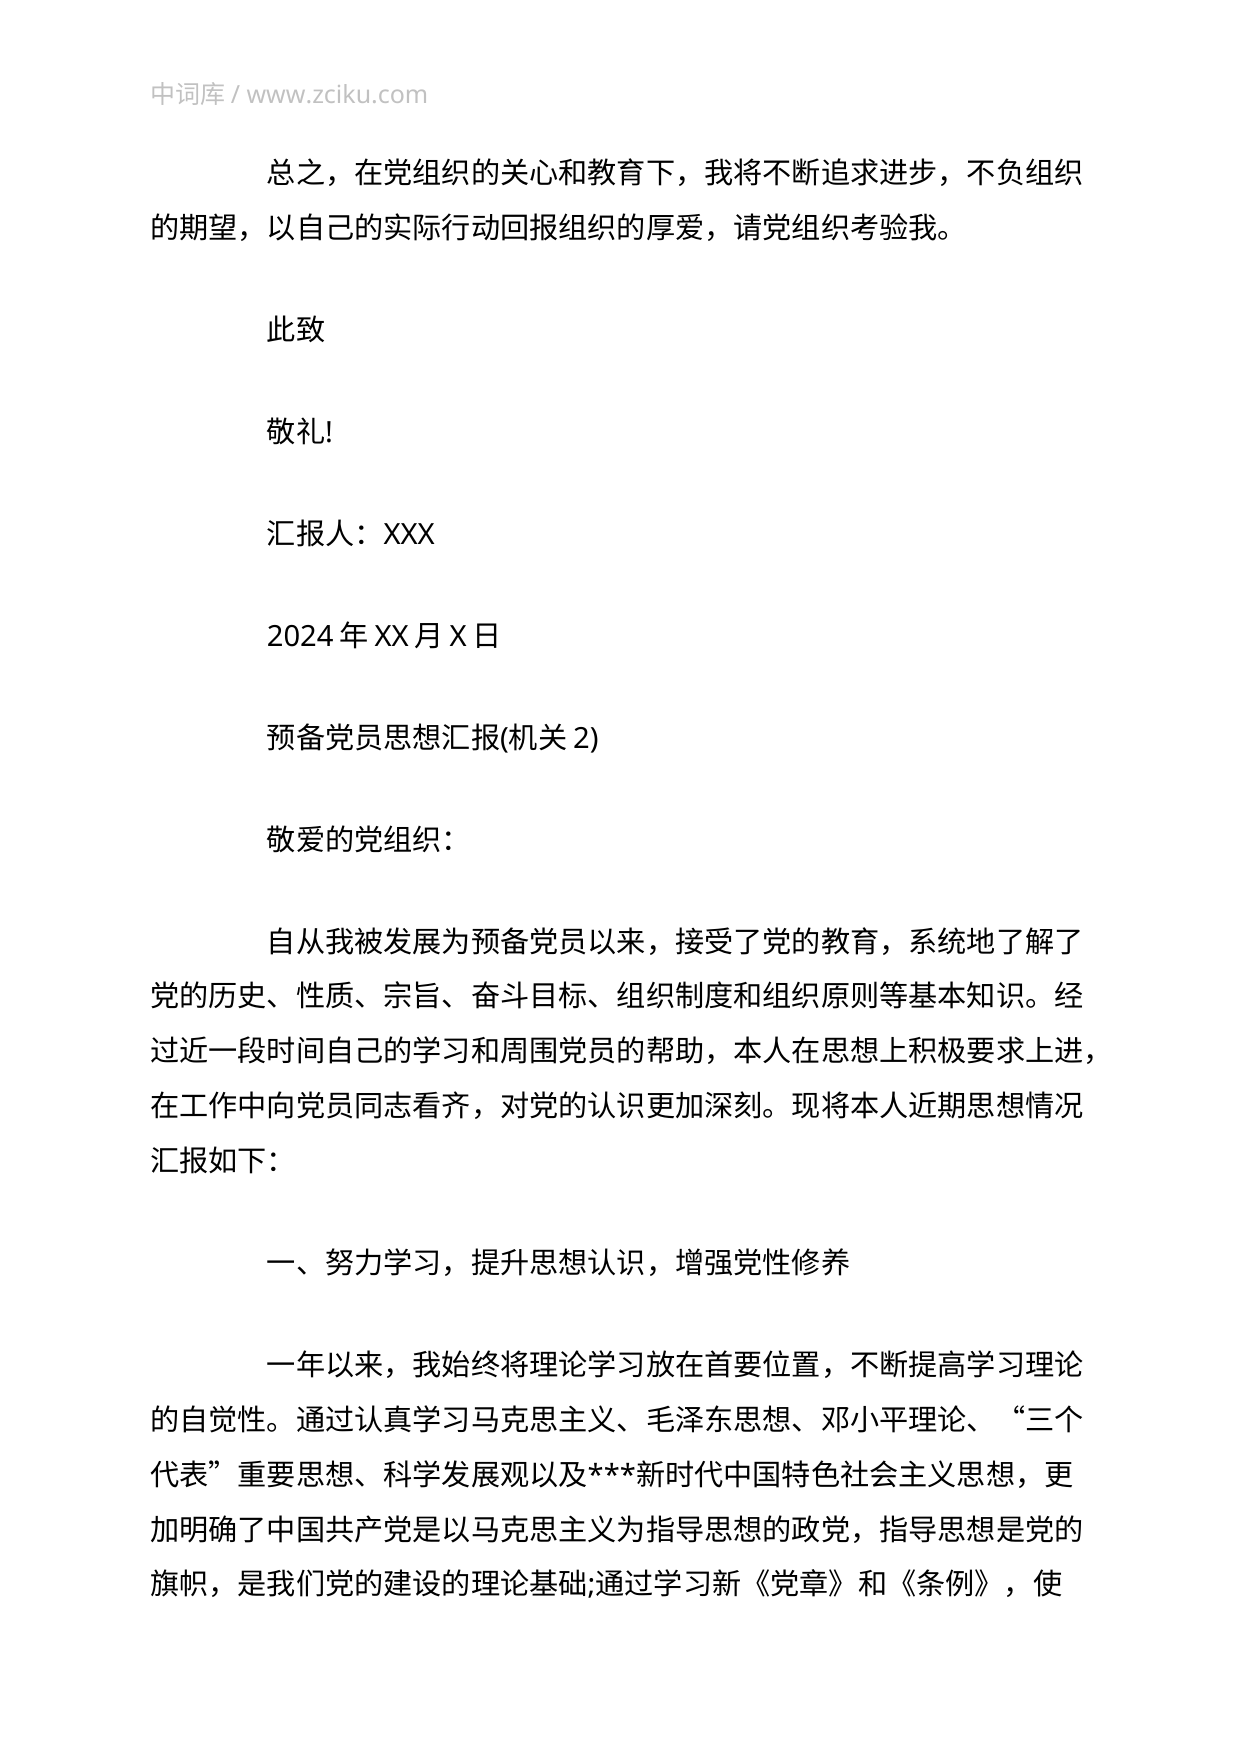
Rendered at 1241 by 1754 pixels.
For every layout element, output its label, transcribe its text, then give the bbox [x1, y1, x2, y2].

text 自从我被发展为预备党员以来，接受了党的教育，系统地了解了党的历史、性质、宗旨、奋斗目标、组织制度和组织原则等基本知识。经过近一段时间自己的学习和周围党员的帮助，本人在思想上积极要求上进，在工作中向党员同志看齐，对党的认识更加深刻。现将本人近期思想情况汇报如下： [150, 918, 1090, 1180]
text 一、努力学习，提升思想认识，增强党性修养 [150, 1239, 1090, 1282]
text 预备党员思想汇报(机关2) [150, 714, 1090, 757]
text 总之，在党组织的关心和教育下，我将不断追求进步，不负组织的期望，以自己的实际行动回报组织的厚爱，请党组织考验我。 [150, 150, 1090, 247]
text 敬爱的党组织： [150, 816, 1090, 859]
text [150, 1341, 1090, 1603]
text 汇报人：XXX [150, 510, 1090, 553]
text 2024年XX月X日 [150, 612, 1090, 655]
text 此致 [150, 307, 1090, 349]
text 敬礼! [150, 408, 1090, 451]
